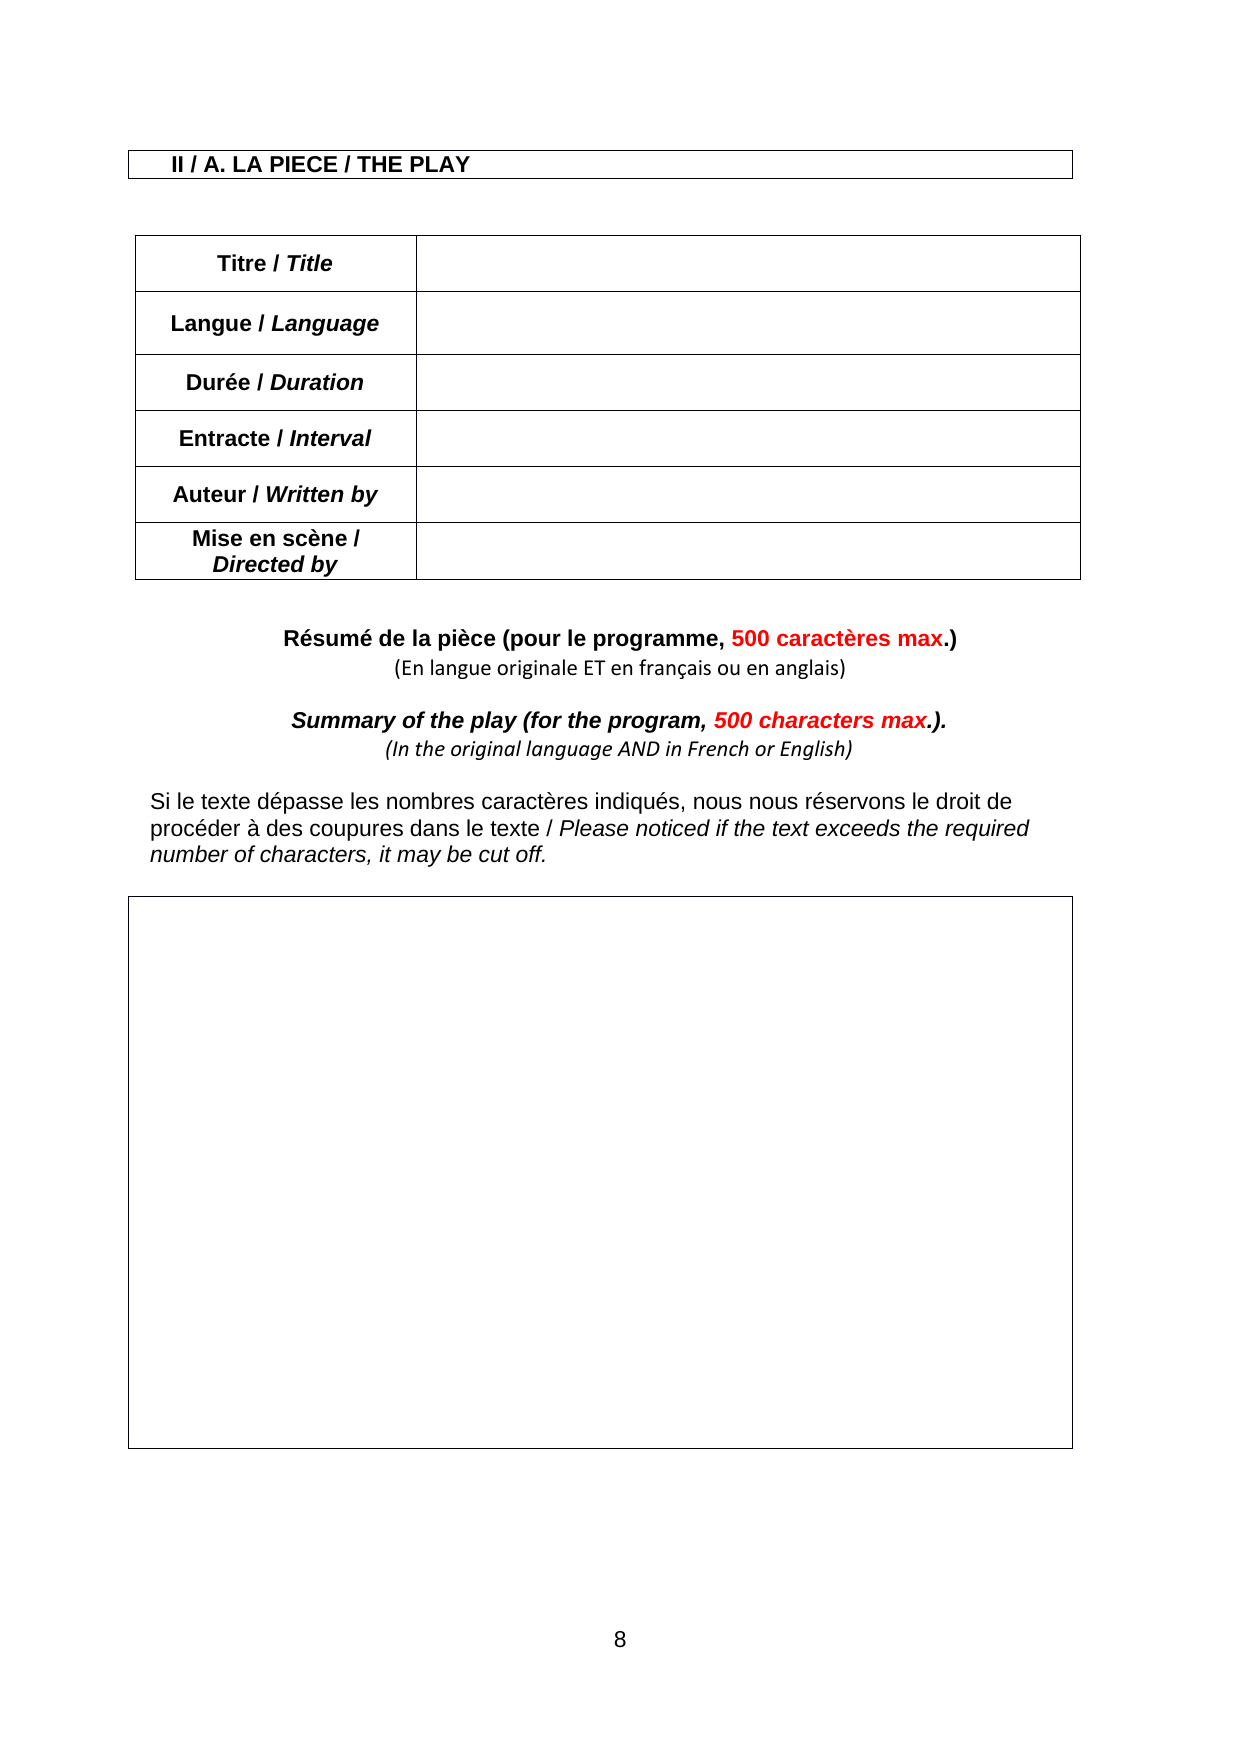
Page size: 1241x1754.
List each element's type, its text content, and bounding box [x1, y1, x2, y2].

table_header [129, 897, 1072, 1448]
table_cell Auteur / Written by [136, 467, 416, 522]
table_cell [417, 292, 1080, 353]
table_header II / A. LA PIECE / THE PLAY [129, 151, 1072, 177]
table_cell Entracte / Interval [136, 411, 416, 466]
text (En langue originale ET en français ou en anglais) [150, 653, 1090, 681]
table_header [417, 236, 1080, 291]
text Si le texte dépasse les nombres caractères indiqués, nous nous réservons le droit de procéder à des coupures dans le texte / Please noticed if the text exceeds the required number of characters, it may be cut off. [150, 788, 1090, 867]
table_cell [417, 523, 1080, 578]
table_cell [417, 411, 1080, 466]
table_cell [417, 467, 1080, 522]
table_header Titre / Title [136, 236, 416, 291]
table_cell [417, 355, 1080, 410]
text (In the original language AND in French or English) [150, 734, 1090, 762]
text Summary of the play (for the program, 500 characters max.). [150, 707, 1090, 734]
text Résumé de la pièce (pour le programme, 500 caractères max.) [150, 625, 1090, 651]
table_cell Langue / Language [136, 292, 416, 353]
table_cell Durée / Duration [136, 355, 416, 410]
table_cell Mise en scène / Directed by [136, 523, 416, 578]
